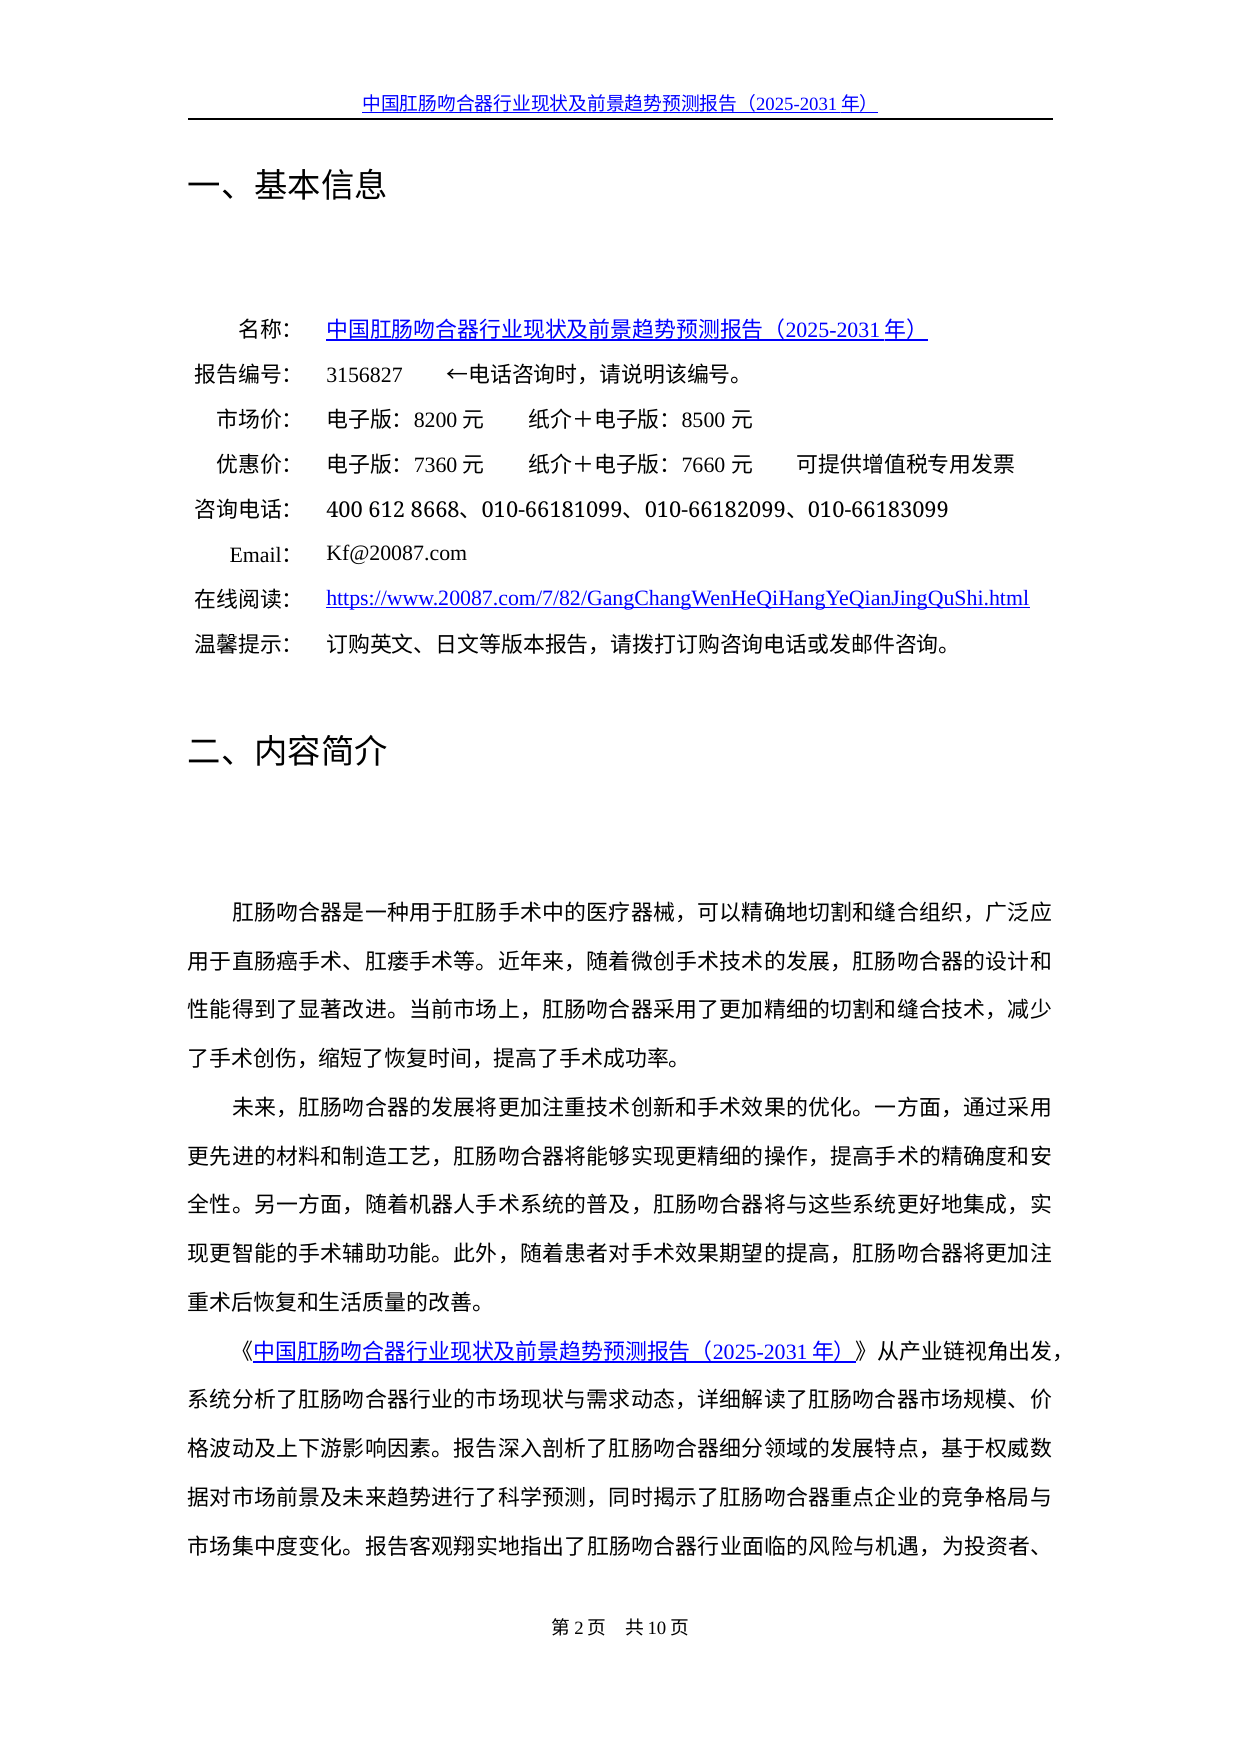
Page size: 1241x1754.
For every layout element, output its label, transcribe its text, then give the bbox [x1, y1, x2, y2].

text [187, 894, 1053, 1561]
table_header 名称： [167, 312, 315, 357]
table_cell 3156827 ←电话咨询时，请说明该编号。 [315, 357, 1073, 402]
table_cell Kf@20087.com [315, 537, 1073, 582]
table_cell 电子版：7360 元 纸介＋电子版：7660 元 可提供增值税专用发票 [315, 447, 1073, 492]
table_header 中国肛肠吻合器行业现状及前景趋势预测报告（2025-2031年） [315, 312, 1073, 357]
table_cell Email： [167, 537, 315, 582]
table_cell 优惠价： [167, 447, 315, 492]
title 一、基本信息 [187, 150, 1053, 215]
table_cell 咨询电话： [167, 492, 315, 537]
table_cell 在线阅读： [167, 582, 315, 627]
table_cell 温馨提示： [167, 627, 315, 672]
table_cell 电子版：8200 元 纸介＋电子版：8500 元 [315, 402, 1073, 447]
table_cell [315, 582, 1073, 627]
table_cell 报告编号： [167, 357, 315, 402]
table_cell 400 612 8668、010-66181099、010-66182099、010-66183099 [315, 492, 1073, 537]
title 二、内容简介 [187, 717, 1053, 782]
table_cell 订购英文、日文等版本报告，请拨打订购咨询电话或发邮件咨询。 [315, 627, 1073, 672]
table_cell 市场价： [167, 402, 315, 447]
